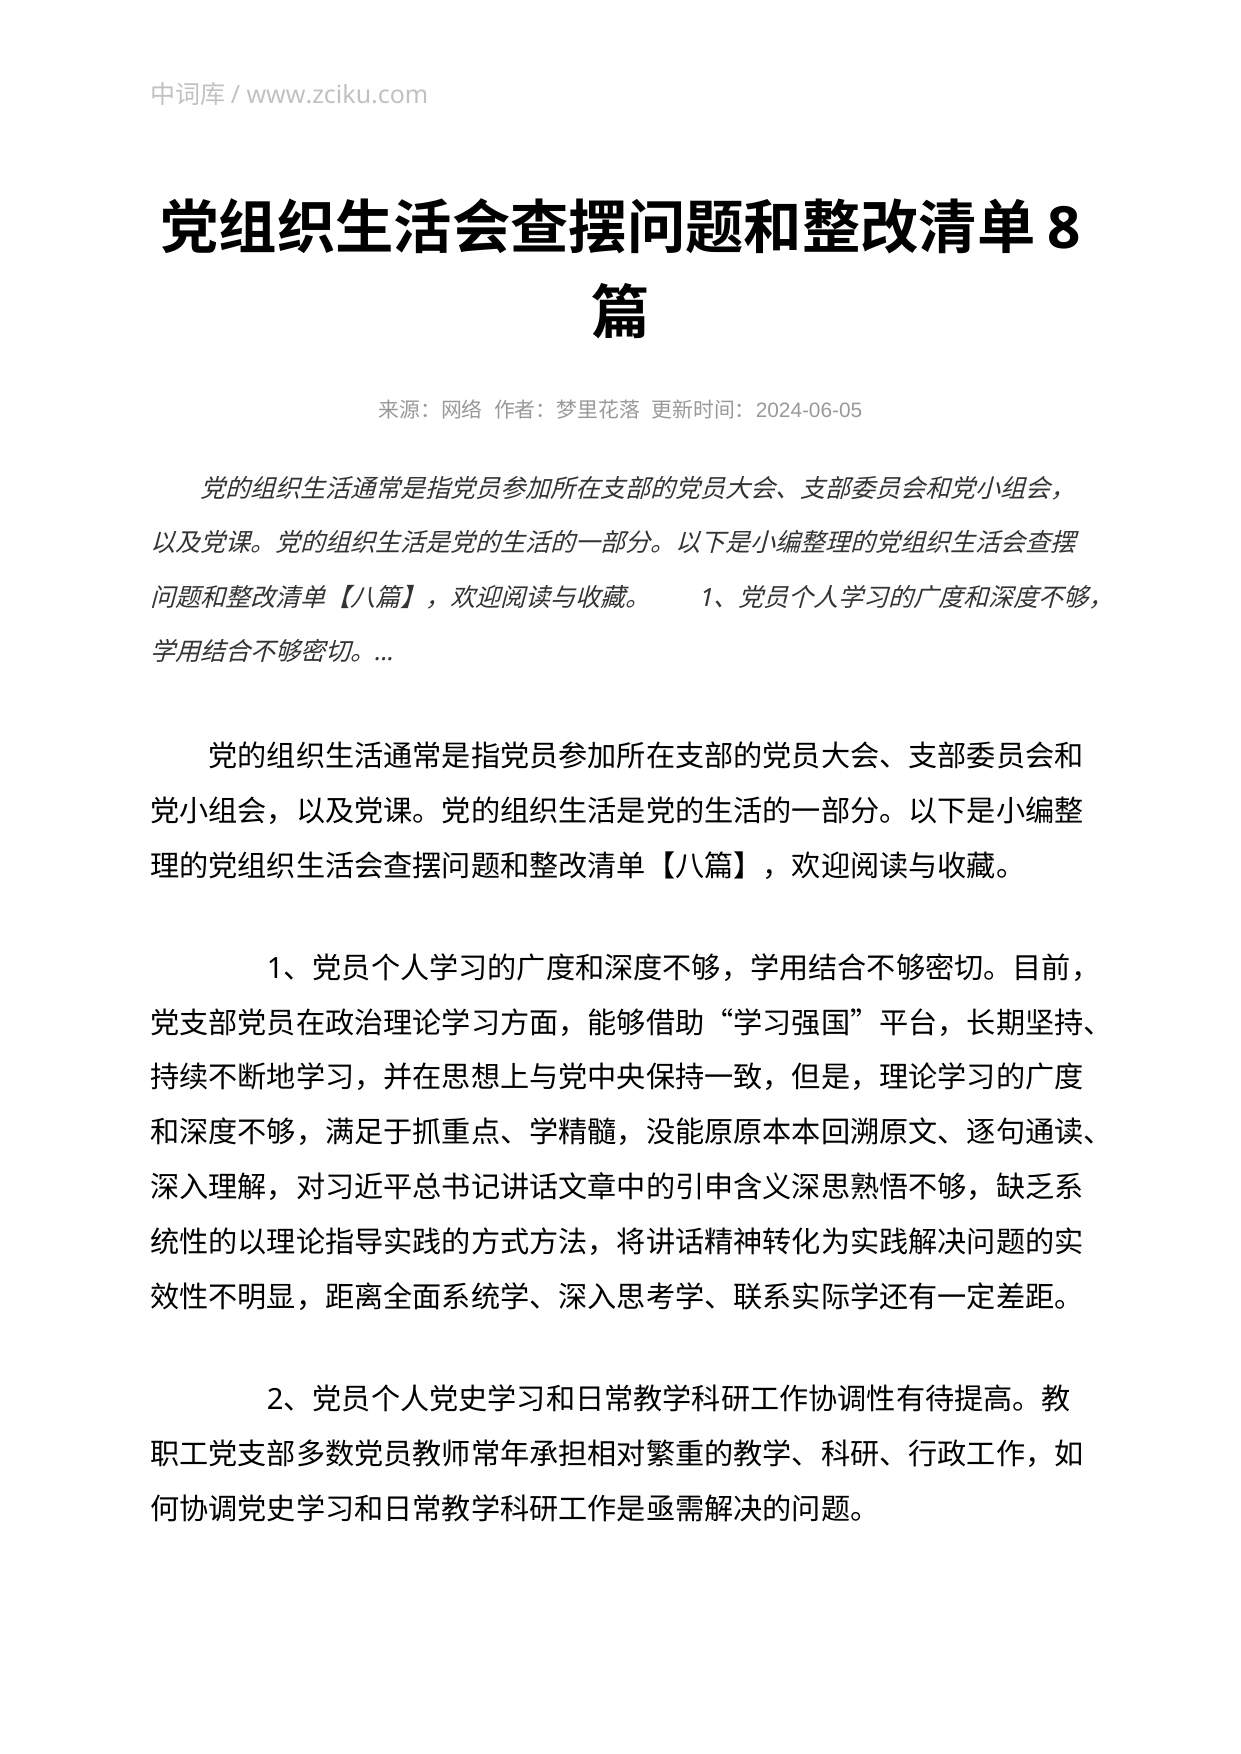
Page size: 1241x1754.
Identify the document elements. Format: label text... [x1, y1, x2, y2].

text 来源：网络 作者：梦里花落 更新时间：2024-06-05 [150, 397, 1090, 421]
text 党的组织生活通常是指党员参加所在支部的党员大会、支部委员会和党小组会，以及党课。党的组织生活是党的生活的一部分。以下是小编整理的党组织生活会查摆问题和整改清单【八篇】，欢迎阅读与收藏。 1、党员个人学习的广度和深度不够，学用结合不够密切。... [150, 468, 1090, 668]
text 党的组织生活通常是指党员参加所在支部的党员大会、支部委员会和党小组会，以及党课。党的组织生活是党的生活的一部分。以下是小编整理的党组织生活会查摆问题和整改清单【八篇】，欢迎阅读与收藏。 [150, 733, 1090, 885]
subtitle 党组织生活会查摆问题和整改清单8篇 [150, 181, 1090, 351]
text 2、党员个人党史学习和日常教学科研工作协调性有待提高。教职工党支部多数党员教师常年承担相对繁重的教学、科研、行政工作，如何协调党史学习和日常教学科研工作是亟需解决的问题。 [150, 1375, 1090, 1528]
text 1、党员个人学习的广度和深度不够，学用结合不够密切。目前，党支部党员在政治理论学习方面，能够借助“学习强国”平台，长期坚持、持续不断地学习，并在思想上与党中央保持一致，但是，理论学习的广度和深度不够，满足于抓重点、学精髓，没能原原本本回溯原文、逐句通读、深入理解，对习近平总书记讲话文章中的引申含义深思熟悟不够，缺乏系统性的以理论指导实践的方式方法，将讲话精神转化为实践解决问题的实效性不明显，距离全面系统学、深入思考学、联系实际学还有一定差距。 [150, 944, 1090, 1316]
